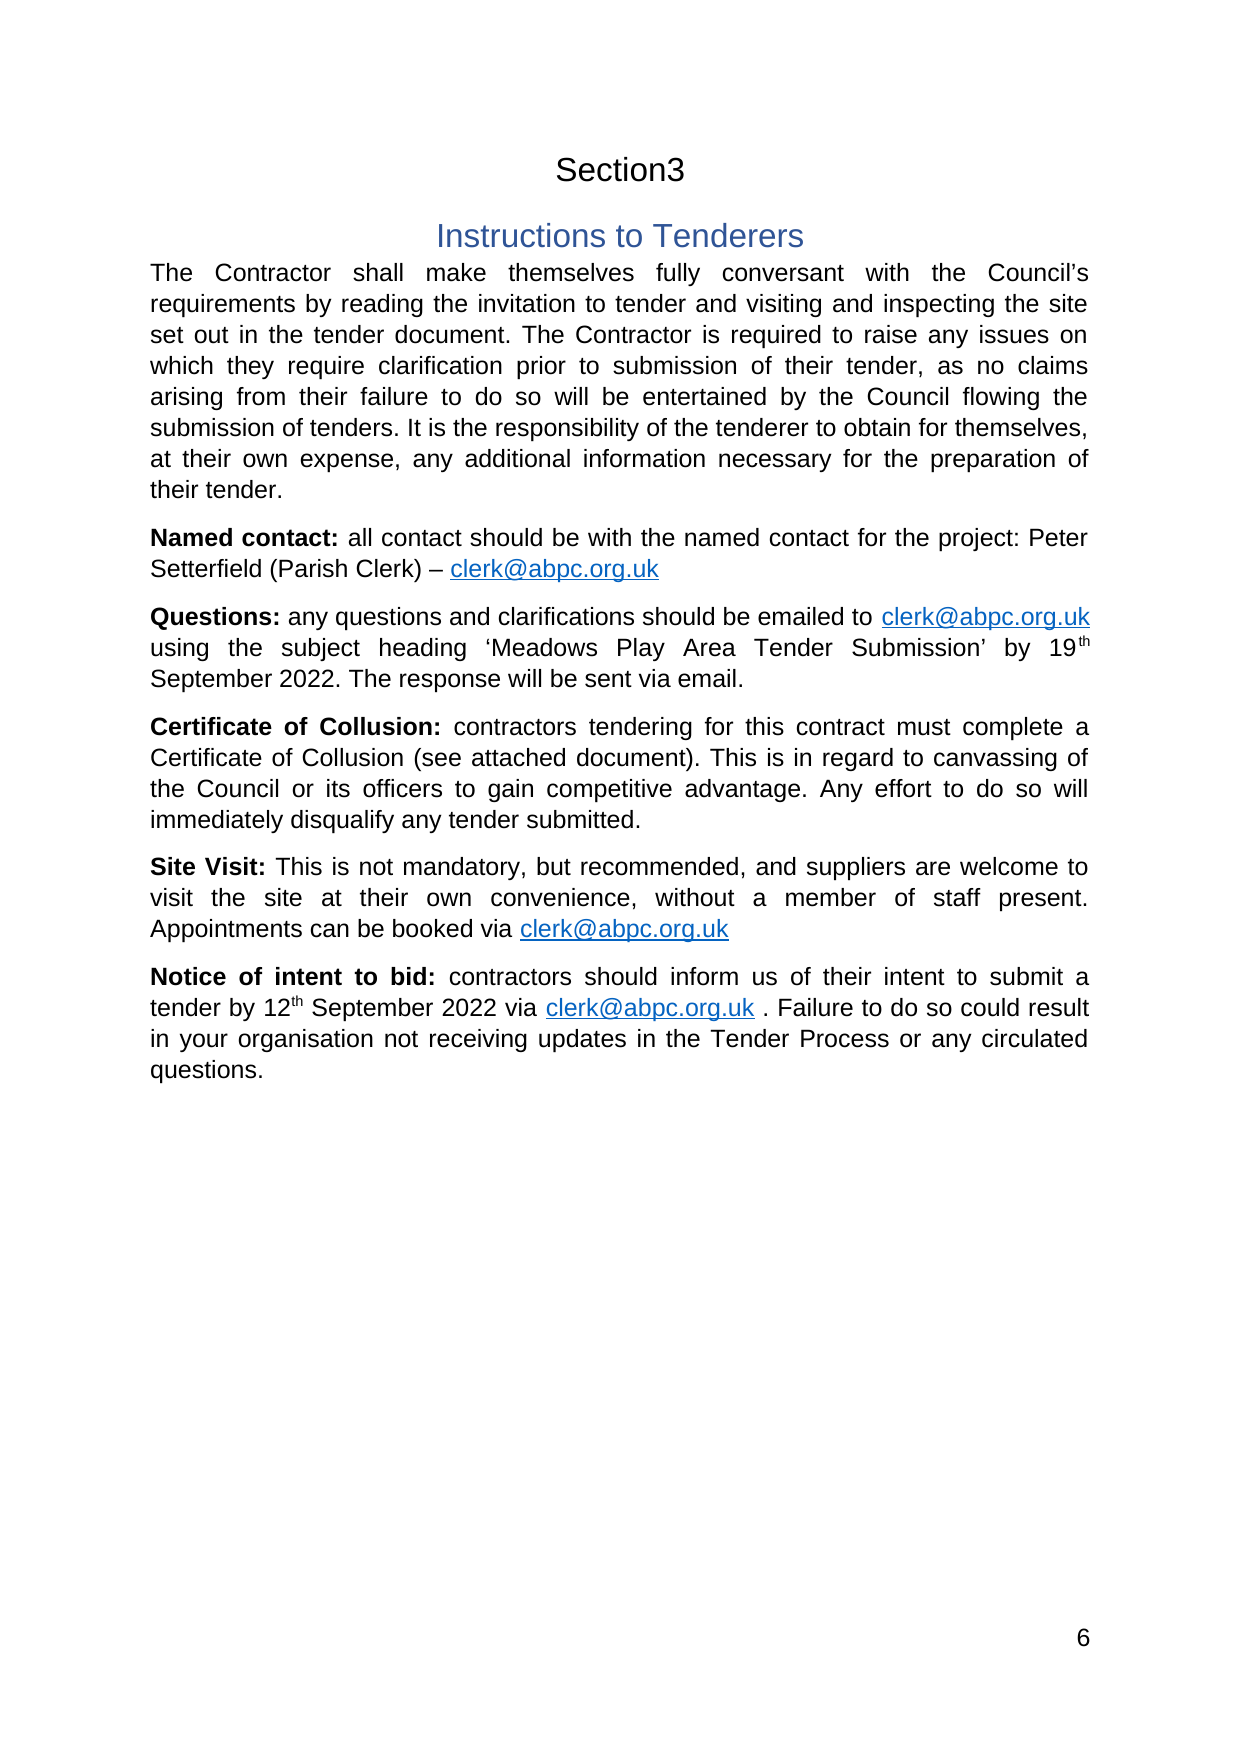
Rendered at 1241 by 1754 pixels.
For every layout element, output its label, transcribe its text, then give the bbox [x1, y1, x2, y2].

text Named contact: all contact should be with the named contact for the project: Peter Setterfield (Parish Clerk) – clerk@abpc.org.uk [150, 523, 1090, 583]
text Site Visit: This is not mandatory, but recommended, and suppliers are welcome to visit the site at their own convenience, without a member of staff present. Appointments can be booked via clerk@abpc.org.uk [150, 852, 1090, 943]
text Notice of intent to bid: contractors should inform us of their intent to submit a tender by 12th September 2022 via clerk@abpc.org.uk . Failure to do so could result in your organisation not receiving updates in the Tender Process or any circulated questions. [150, 962, 1090, 1084]
text Questions: any questions and clarifications should be emailed to clerk@abpc.org.uk using the subject heading ‘Meadows Play Area Tender Submission’ by 19th September 2022. The response will be sent via email. [150, 602, 1090, 692]
text Section3 [150, 150, 1090, 188]
text Certificate of Collusion: contractors tendering for this contract must complete a Certificate of Collusion (see attached document). This is in regard to canvassing of the Council or its officers to gain competitive advantage. Any effort to do so will immediately disqualify any tender submitted. [150, 711, 1090, 833]
subtitle Instructions to Tenderers [150, 216, 1090, 255]
text The Contractor shall make themselves fully conversant with the Council’s requirements by reading the invitation to tender and visiting and inspecting the site set out in the tender document. The Contractor is required to raise any issues on which they require clarification prior to submission of their tender, as no claims arising from their failure to do so will be entertained by the Council flowing the submission of tenders. It is the responsibility of the tenderer to obtain for themselves, at their own expense, any additional information necessary for the preparation of their tender. [150, 258, 1090, 504]
